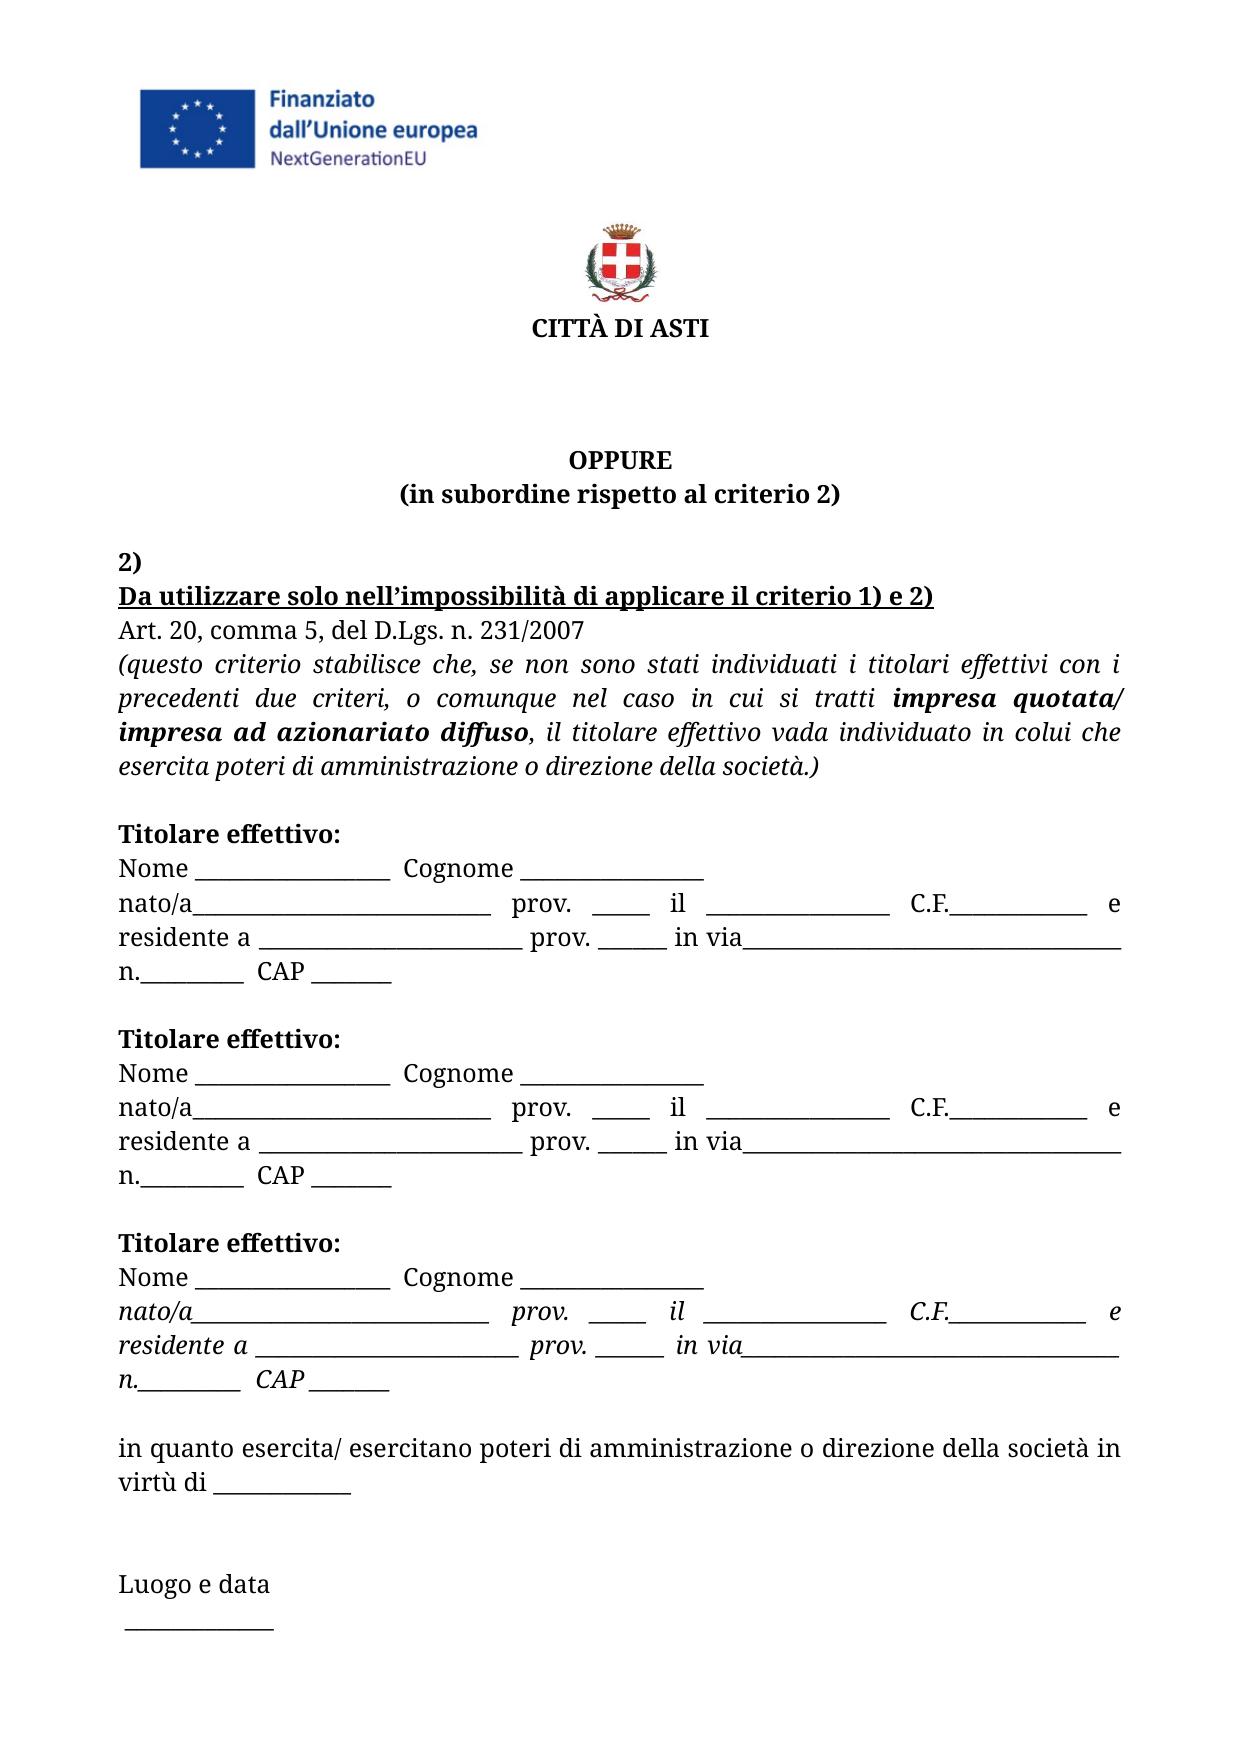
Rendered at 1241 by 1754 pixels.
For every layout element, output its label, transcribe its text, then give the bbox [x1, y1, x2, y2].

text nato/a__________________________ prov. _____ il ________________ C.F.____________ e residente a _______________________ prov. ______ in via_________________________________ n._________ CAP _______ [118, 885, 1122, 987]
text (in subordine rispetto al criterio 2) [118, 476, 1122, 511]
text OPPURE [118, 442, 1122, 476]
text _____________ [118, 1601, 1122, 1634]
text Nome _________________ Cognome ________________ [118, 1056, 1122, 1089]
text Luogo e data [118, 1566, 1122, 1601]
text Da utilizzare solo nell’impossibilità di applicare il criterio 1) e 2) [118, 579, 1122, 613]
text Titolare effettivo: [118, 1226, 1122, 1260]
text (questo criterio stabilisce che, se non sono stati individuati i titolari effettivi con i precedenti due criteri, o comunque nel caso in cui si tratti impresa quotata/ impresa ad azionariato diffuso, il titolare effettivo vada individuato in colui che esercita poteri di amministrazione o direzione della società.) [118, 647, 1122, 783]
picture [571, 221, 670, 305]
text in quanto esercita/ esercitano poteri di amministrazione o direzione della società in virtù di ____________ [118, 1430, 1122, 1498]
text Titolare effettivo: [118, 817, 1122, 851]
text nato/a__________________________ prov. _____ il ________________ C.F.____________ e residente a _______________________ prov. ______ in via_________________________________ n._________ CAP _______ [118, 1089, 1122, 1192]
picture [118, 75, 499, 182]
text Nome _________________ Cognome ________________ [118, 1260, 1122, 1294]
text Titolare effettivo: [118, 1021, 1122, 1056]
text nato/a__________________________ prov. _____ il ________________ C.F.____________ e residente a _______________________ prov. ______ in via_________________________________ n._________ CAP _______ [118, 1294, 1122, 1396]
text Nome _________________ Cognome ________________ [118, 851, 1122, 885]
text Art. 20, comma 5, del D.Lgs. n. 231/2007 [118, 613, 1122, 647]
